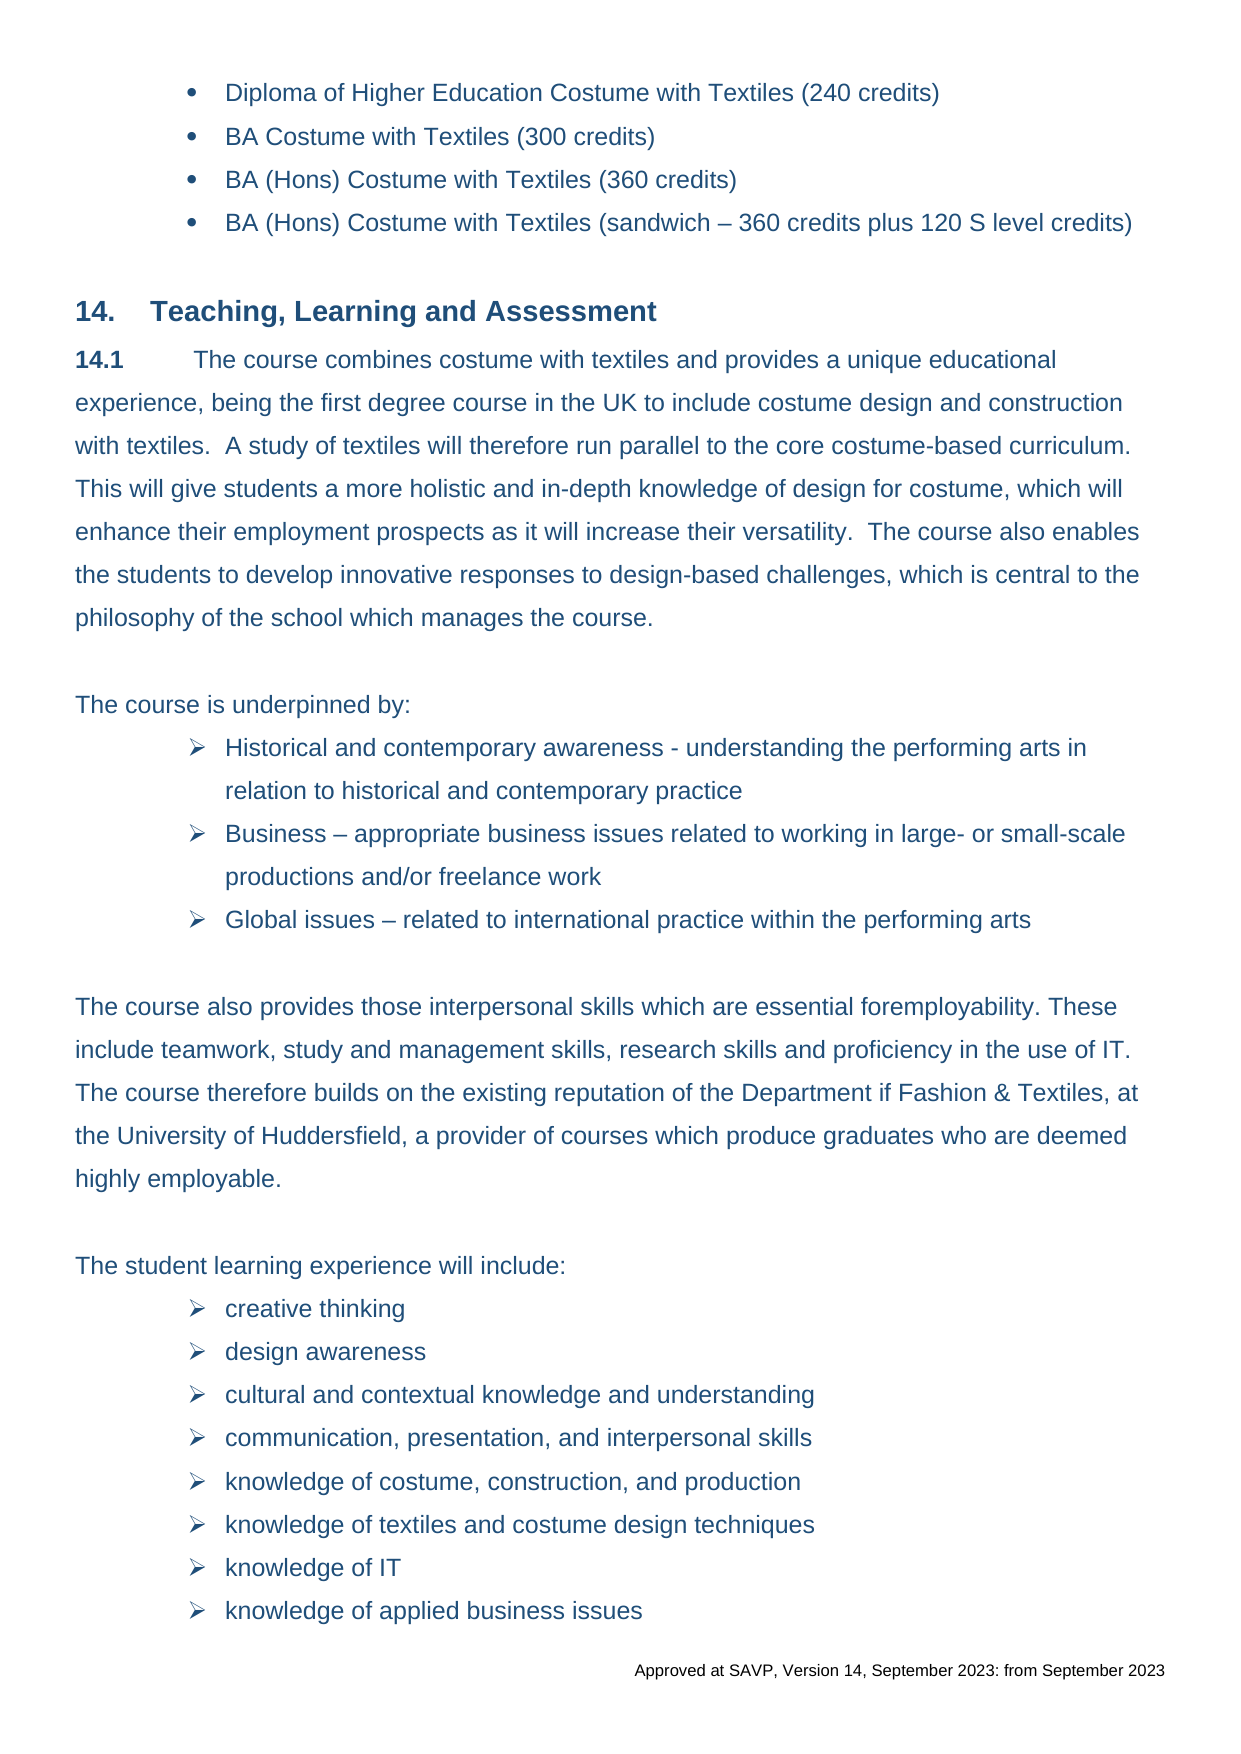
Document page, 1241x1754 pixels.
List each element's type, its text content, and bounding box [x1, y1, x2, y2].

list BA (Hons) Costume with Textiles (sandwich – 360 credits plus 120 S level credits) [187, 208, 1165, 237]
list creative thinking [187, 1294, 1165, 1323]
list communication, presentation, and interpersonal skills [187, 1423, 1165, 1452]
list knowledge of applied business issues [187, 1596, 1165, 1625]
list BA Costume with Textiles (300 credits) [187, 122, 1165, 150]
list Global issues – related to international practice within the performing arts [187, 906, 1165, 934]
list knowledge of costume, construction, and production [187, 1467, 1165, 1496]
list knowledge of textiles and costume design techniques [187, 1510, 1165, 1539]
text The student learning experience will include: [75, 1251, 1165, 1279]
text 14.1 The course combines costume with textiles and provides a unique educational experience, being the first degree course in the UK to include costume design and construction with textiles. A study of textiles will therefore run parallel to the core costume-based curriculum. This will give students a more holistic and in-depth knowledge of design for costume, which will enhance their employment prospects as it will increase their versatility. The course also enables the students to develop innovative responses to design-based challenges, which is central to the philosophy of the school which manages the course. [75, 345, 1165, 632]
subtitle 14. Teaching, Learning and Assessment [75, 294, 1165, 328]
text The course also provides those interpersonal skills which are essential foremployability. These include teamwork, study and management skills, research skills and proficiency in the use of IT. The course therefore builds on the existing reputation of the Department if Fashion & Textiles, at the University of Huddersfield, a provider of courses which produce graduates who are deemed highly employable. [75, 992, 1165, 1193]
text The course is underpinned by: [75, 690, 1165, 718]
list knowledge of IT [187, 1553, 1165, 1582]
list Historical and contemporary awareness - understanding the performing arts in relation to historical and contemporary practice [187, 733, 1165, 805]
list BA (Hons) Costume with Textiles (360 credits) [187, 165, 1165, 194]
list Diploma of Higher Education Costume with Textiles (240 credits) [187, 78, 1165, 107]
list cultural and contextual knowledge and understanding [187, 1380, 1165, 1409]
list Business – appropriate business issues related to working in large- or small-scale productions and/or freelance work [187, 819, 1165, 891]
list design awareness [187, 1337, 1165, 1366]
